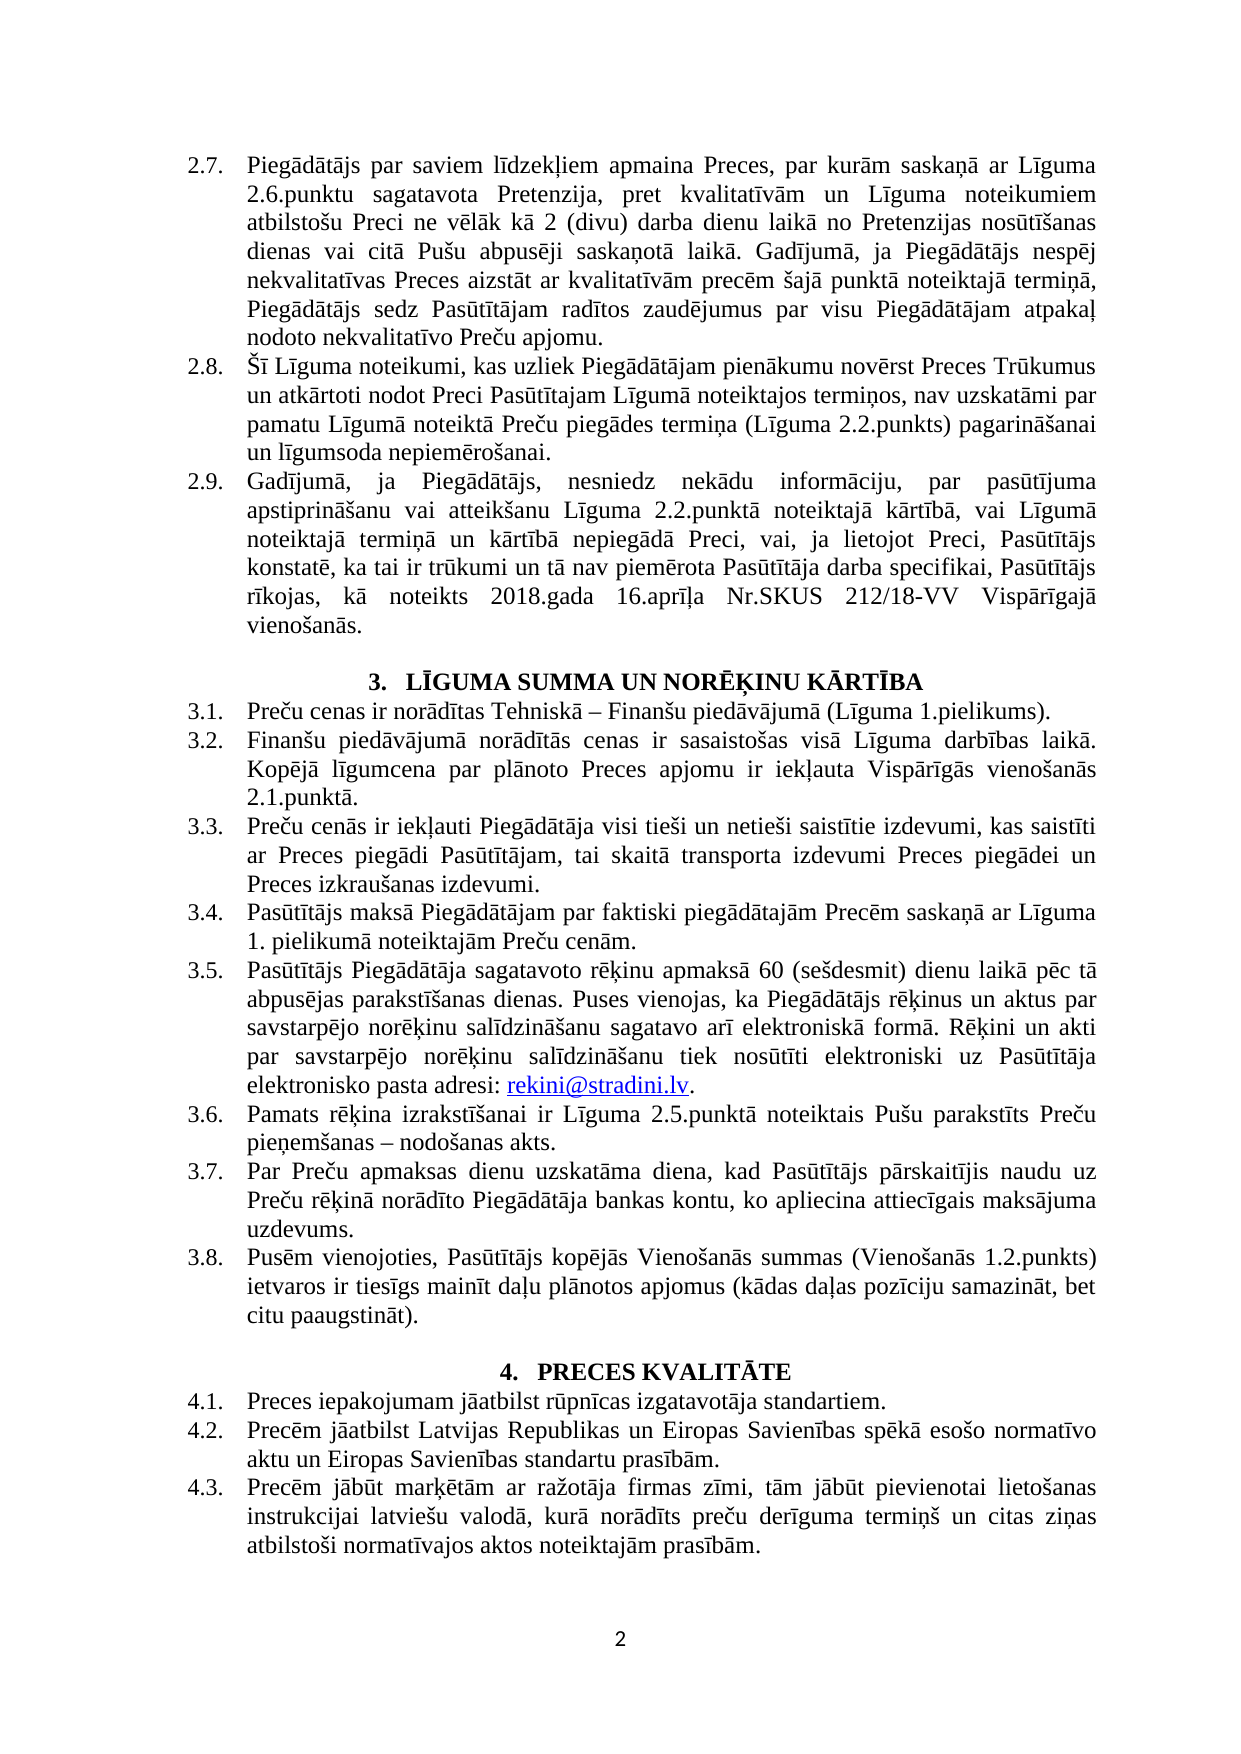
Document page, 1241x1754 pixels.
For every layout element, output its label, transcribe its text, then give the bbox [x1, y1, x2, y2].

list Šī Līguma noteikumi, kas uzliek Piegādātājam pienākumu novērst Preces Trūkumus un atkārtoti nodot Preci Pasūtītajam Līgumā noteiktajos termiņos, nav uzskatāmi par pamatu Līgumā noteiktā Preču piegādes termiņa (Līguma 2.2.punkts) pagarināšanai un līgumsoda nepiemērošanai. [187, 351, 1097, 466]
list Pamats rēķina izrakstīšanai ir Līguma 2.5.punktā noteiktais Pušu parakstīts Preču pieņemšanas – nodošanas akts. [187, 1099, 1097, 1156]
list Preces iepakojumam jāatbilst rūpnīcas izgatavotāja standartiem. [187, 1386, 1097, 1415]
list Preču cenās ir iekļauti Piegādātāja visi tieši un netieši saistītie izdevumi, kas saistīti ar Preces piegādi Pasūtītājam, tai skaitā transporta izdevumi Preces piegādei un Preces izkraušanas izdevumi. [187, 811, 1097, 897]
list Precēm jāatbilst Latvijas Republikas un Eiropas Savienības spēkā esošo normatīvo aktu un Eiropas Savienības standartu prasībām. [187, 1415, 1097, 1472]
list Pusēm vienojoties, Pasūtītājs kopējās Vienošanās summas (Vienošanās 1.2.punkts) ietvaros ir tiesīgs mainīt daļu plānotos apjomus (kādas daļas pozīciju samazināt, bet citu paaugstināt). [187, 1242, 1097, 1329]
list Pasūtītājs Piegādātāja sagatavoto rēķinu apmaksā 60 (sešdesmit) dienu laikā pēc tā abpusējas parakstīšanas dienas. Puses vienojas, ka Piegādātājs rēķinus un aktus par savstarpējo norēķinu salīdzināšanu sagatavo arī elektroniskā formā. Rēķini un akti par savstarpējo norēķinu salīdzināšanu tiek nosūtīti elektroniski uz Pasūtītāja elektronisko pasta adresi: rekini@stradini.lv. [187, 955, 1097, 1099]
list Gadījumā, ja Piegādātājs, nesniedz nekādu informāciju, par pasūtījuma apstiprināšanu vai atteikšanu Līguma 2.2.punktā noteiktajā kārtībā, vai Līgumā noteiktajā termiņā un kārtībā nepiegādā Preci, vai, ja lietojot Preci, Pasūtītājs konstatē, ka tai ir trūkumi un tā nav piemērota Pasūtītāja darba specifikai, Pasūtītājs rīkojas, kā noteikts 2018.gada 16.aprīļa Nr.SKUS 212/18-VV Vispārīgajā vienošanās. [187, 466, 1097, 639]
list Pasūtītājs maksā Piegādātājam par faktiski piegādātajām Precēm saskaņā ar Līguma 1. pielikumā noteiktajām Preču cenām. [187, 897, 1097, 955]
list Preču cenas ir norādītas Tehniskā – Finanšu piedāvājumā (Līguma 1.pielikums). [187, 696, 1097, 725]
list Precēm jābūt marķētām ar ražotāja firmas zīmi, tām jābūt pievienotai lietošanas instrukcijai latviešu valodā, kurā norādīts preču derīguma termiņš un citas ziņas atbilstoši normatīvajos aktos noteiktajām prasībām. [187, 1472, 1097, 1559]
list PRECES KVALITĀTE [194, 1357, 1097, 1386]
list LĪGUMA SUMMA UN NORĒĶINU KĀRTĪBA [194, 667, 1097, 696]
list Par Preču apmaksas dienu uzskatāma diena, kad Pasūtītājs pārskaitījis naudu uz Preču rēķinā norādīto Piegādātāja bankas kontu, ko apliecina attiecīgais maksājuma uzdevums. [187, 1156, 1097, 1242]
list Piegādātājs par saviem līdzekļiem apmaina Preces, par kurām saskaņā ar Līguma 2.6.punktu sagatavota Pretenzija, pret kvalitatīvām un Līguma noteikumiem atbilstošu Preci ne vēlāk kā 2 (divu) darba dienu laikā no Pretenzijas nosūtīšanas dienas vai citā Pušu abpusēji saskaņotā laikā. Gadījumā, ja Piegādātājs nespēj nekvalitatīvas Preces aizstāt ar kvalitatīvām precēm šajā punktā noteiktajā termiņā, Piegādātājs sedz Pasūtītājam radītos zaudējumus par visu Piegādātājam atpakaļ nodoto nekvalitatīvo Preču apjomu. [187, 150, 1097, 351]
list Finanšu piedāvājumā norādītās cenas ir sasaistošas visā Līguma darbības laikā. Kopējā līgumcena par plānoto Preces apjomu ir iekļauta Vispārīgās vienošanās 2.1.punktā. [187, 725, 1097, 811]
